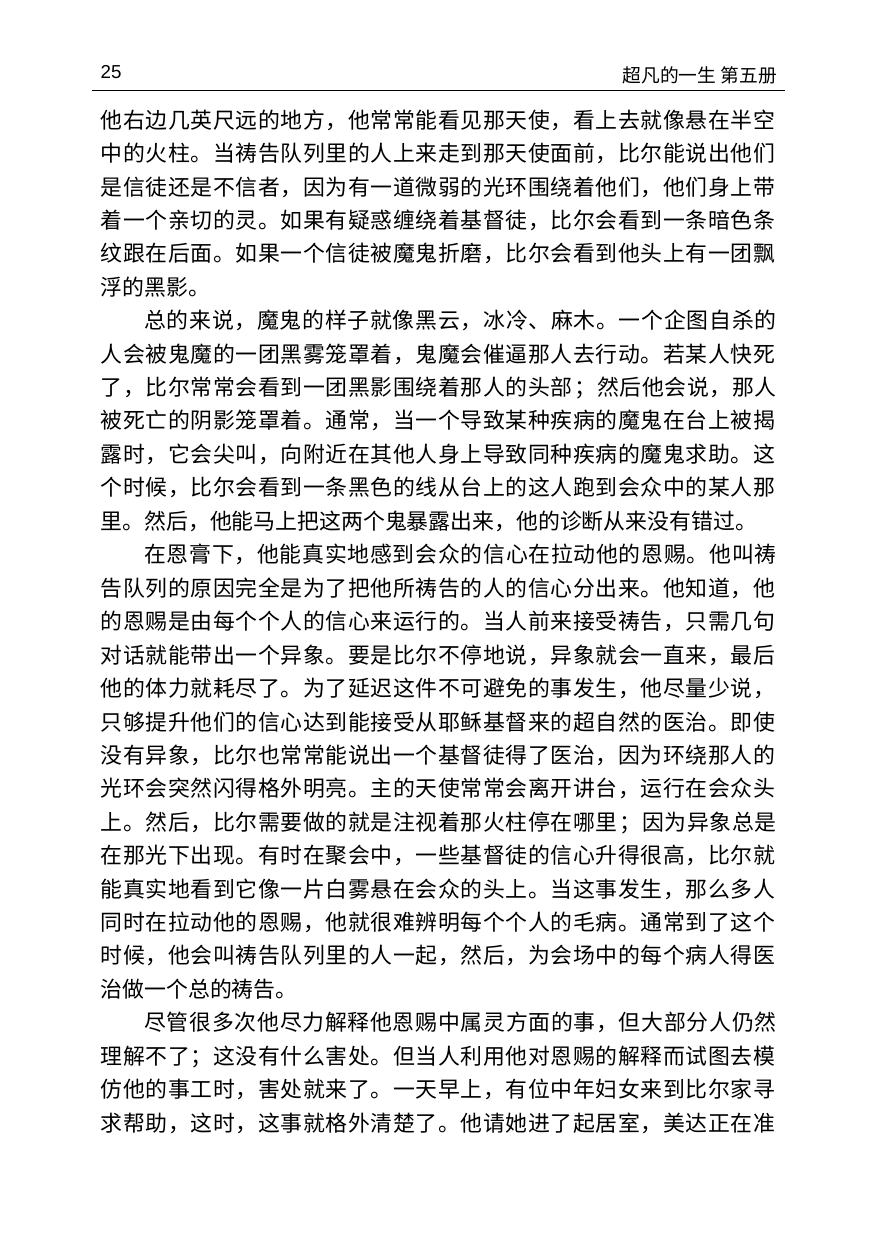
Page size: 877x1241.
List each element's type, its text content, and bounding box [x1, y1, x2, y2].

text 在恩膏下，他能真实地感到会众的信心在拉动他的恩赐。他叫祷告队列的原因完全是为了把他所祷告的人的信心分出来。他知道，他的恩赐是由每个个人的信心来运行的。当人前来接受祷告，只需几句对话就能带出一个异象。要是比尔不停地说，异象就会一直来，最后他的体力就耗尽了。为了延迟这件不可避免的事发生，他尽量少说，只够提升他们的信心达到能接受从耶稣基督来的超自然的医治。即使没有异象，比尔也常常能说出一个基督徒得了医治，因为环绕那人的光环会突然闪得格外明亮。主的天使常常会离开讲台，运行在会众头上。然后，比尔需要做的就是注视着那火柱停在哪里；因为异象总是在那光下出现。有时在聚会中，一些基督徒的信心升得很高，比尔就能真实地看到它像一片白雾悬在会众的头上。当这事发生，那么多人同时在拉动他的恩赐，他就很难辨明每个个人的毛病。通常到了这个时候，他会叫祷告队列里的人一起，然后，为会场中的每个病人得医治做一个总的祷告。 [100, 536, 777, 1004]
text 总的来说，魔鬼的样子就像黑云，冰冷、麻木。一个企图自杀的人会被鬼魔的一团黑雾笼罩着，鬼魔会催逼那人去行动。若某人快死了，比尔常常会看到一团黑影围绕着那人的头部；然后他会说，那人被死亡的阴影笼罩着。通常，当一个导致某种疾病的魔鬼在台上被揭露时，它会尖叫，向附近在其他人身上导致同种疾病的魔鬼求助。这个时候，比尔会看到一条黑色的线从台上的这人跑到会众中的某人那里。然后，他能马上把这两个鬼暴露出来，他的诊断从来没有错过。 [100, 302, 777, 536]
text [100, 1004, 777, 1138]
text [100, 102, 777, 302]
